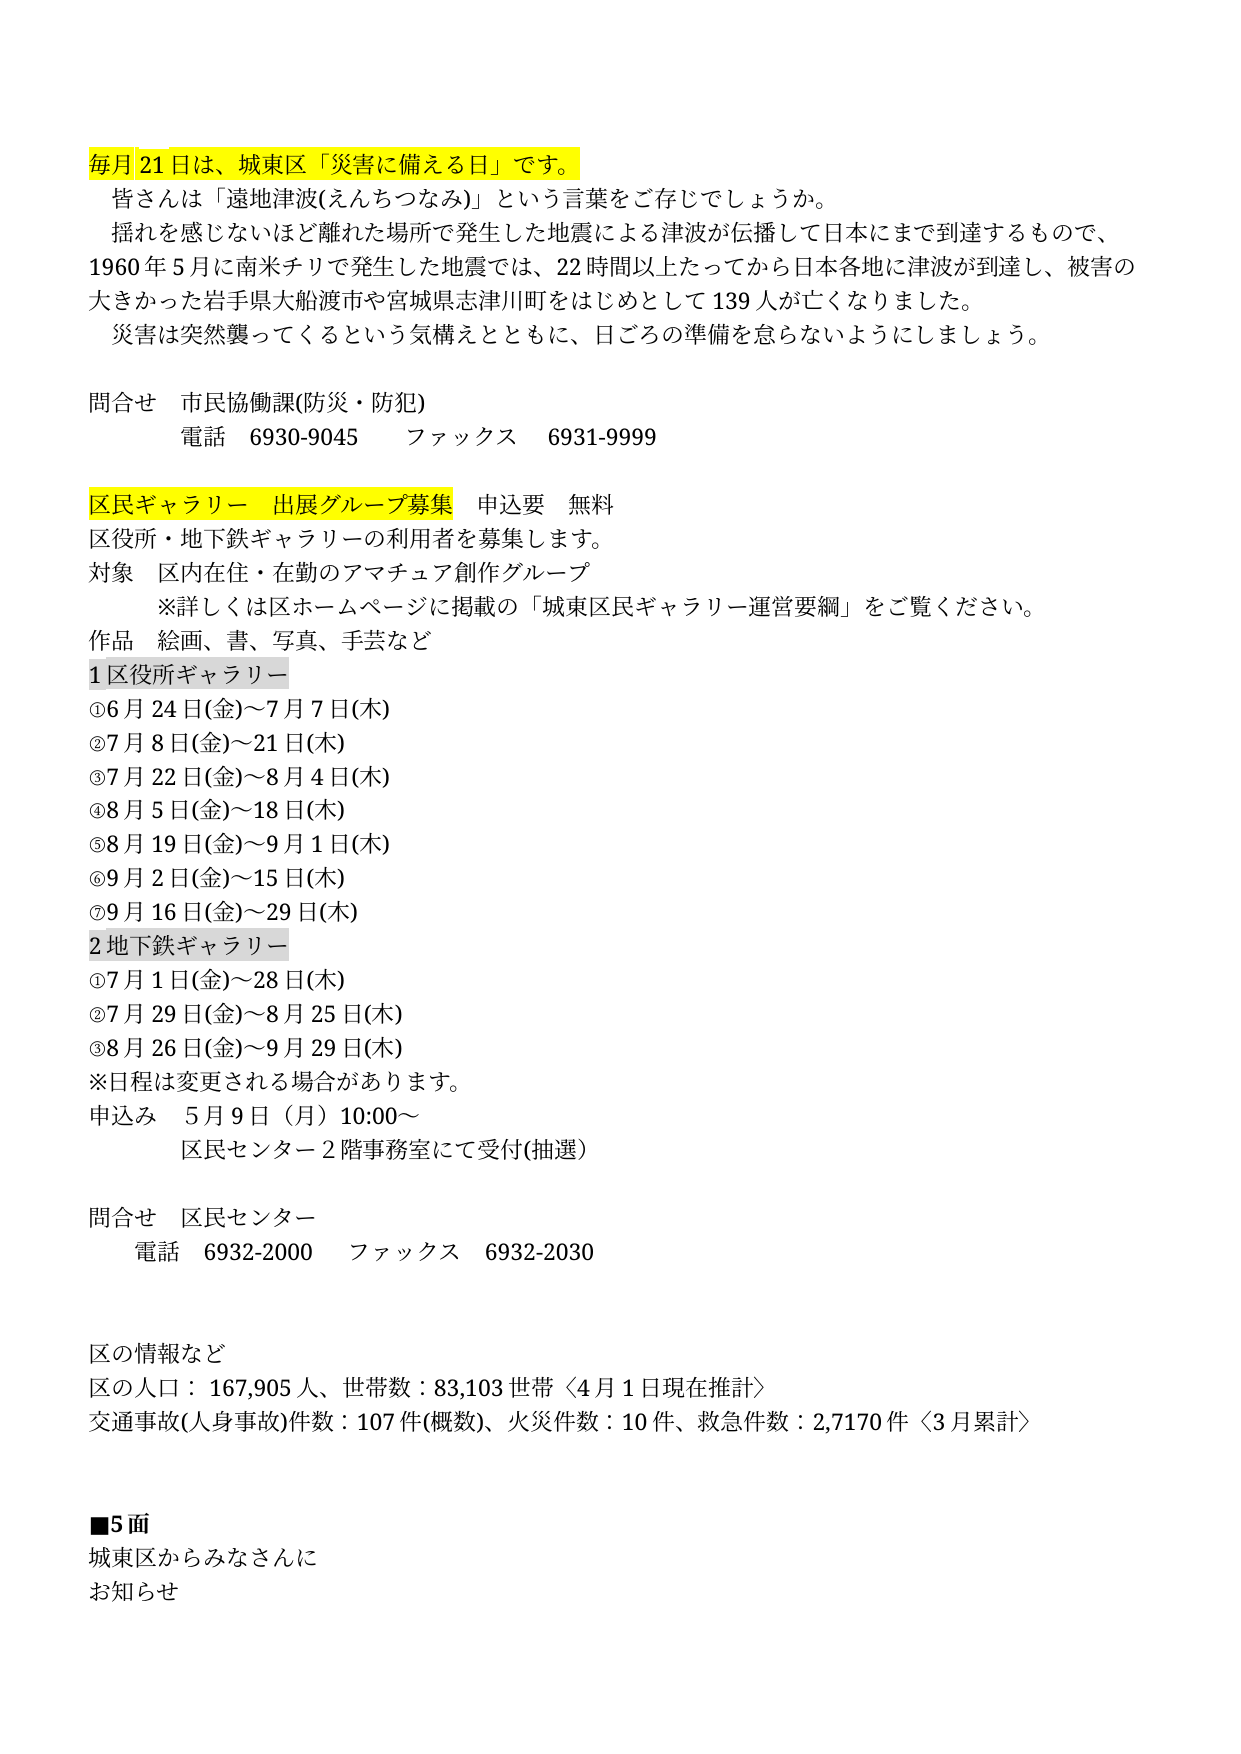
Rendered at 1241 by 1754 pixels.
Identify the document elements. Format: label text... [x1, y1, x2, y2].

text 電話 6930-9045 ファックス 6931-9999 [89, 418, 1152, 452]
text 区役所・地下鉄ギャラリーの利用者を募集します。 [89, 520, 1152, 554]
text 対象 区内在住・在勤のアマチュア創作グループ [89, 554, 1152, 588]
text ④8月5日(金)～18日(木) [89, 792, 1152, 826]
text 作品 絵画、書、写真、手芸など [89, 622, 1152, 656]
text ※日程は変更される場合があります。 [89, 1064, 1152, 1098]
text ③7月22日(金)～8月4日(木) [89, 758, 1152, 792]
text 区民センター２階事務室にて受付(抽選） [89, 1132, 1152, 1166]
text 災害は突然襲ってくるという気構えとともに、日ごろの準備を怠らないようにしましょう。 [89, 317, 1152, 351]
text ①6月24日(金)～7月7日(木) [89, 690, 1152, 724]
text 皆さんは「遠地津波(えんちつなみ)」という言葉をご存じでしょうか。 [89, 181, 1152, 215]
text 1区役所ギャラリー [89, 656, 1152, 690]
text ■5面 [89, 1505, 1152, 1539]
text ③8月26日(金)～9月29日(木) [89, 1030, 1152, 1064]
text 城東区からみなさんに [89, 1539, 1152, 1573]
text 2地下鉄ギャラリー [89, 928, 1152, 962]
text ②7月29日(金)～8月25日(木) [89, 996, 1152, 1030]
text 問合せ 区民センター [89, 1199, 1152, 1233]
text 毎月21日は、城東区「災害に備える日」です。 [89, 147, 1152, 181]
text ⑥9月2日(金)～15日(木) [89, 860, 1152, 894]
text ※詳しくは区ホームページに掲載の「城東区民ギャラリー運営要綱」をご覧ください。 [89, 588, 1152, 622]
text 区の人口： 167,905人、世帯数：83,103世帯〈4月1日現在推計〉 [89, 1369, 1152, 1403]
text 申込み ５月9日（月）10:00～ [89, 1098, 1152, 1132]
text 問合せ 市民協働課(防災・防犯) [89, 384, 1152, 418]
text 電話 6932-2000 ファックス 6932-2030 [89, 1233, 1152, 1267]
text 揺れを感じないほど離れた場所で発生した地震による津波が伝播して日本にまで到達するもので、1960年5月に南米チリで発生した地震では、22時間以上たってから日本各地に津波が到達し、被害の大きかった岩手県大船渡市や宮城県志津川町をはじめとして139人が亡くなりました。 [89, 215, 1152, 317]
text ⑤8月19日(金)～9月1日(木) [89, 826, 1152, 860]
text ⑦9月16日(金)～29日(木) [89, 894, 1152, 928]
text 交通事故(人身事故)件数：107件(概数)、火災件数：10件、救急件数：2,7170件〈3月累計〉 [89, 1403, 1152, 1437]
text 区民ギャラリー 出展グループ募集 申込要 無料 [89, 486, 1152, 520]
text ②7月8日(金)～21日(木) [89, 724, 1152, 758]
text お知らせ [89, 1573, 1152, 1607]
text ①7月1日(金)～28日(木) [89, 962, 1152, 996]
text 区の情報など [89, 1335, 1152, 1369]
